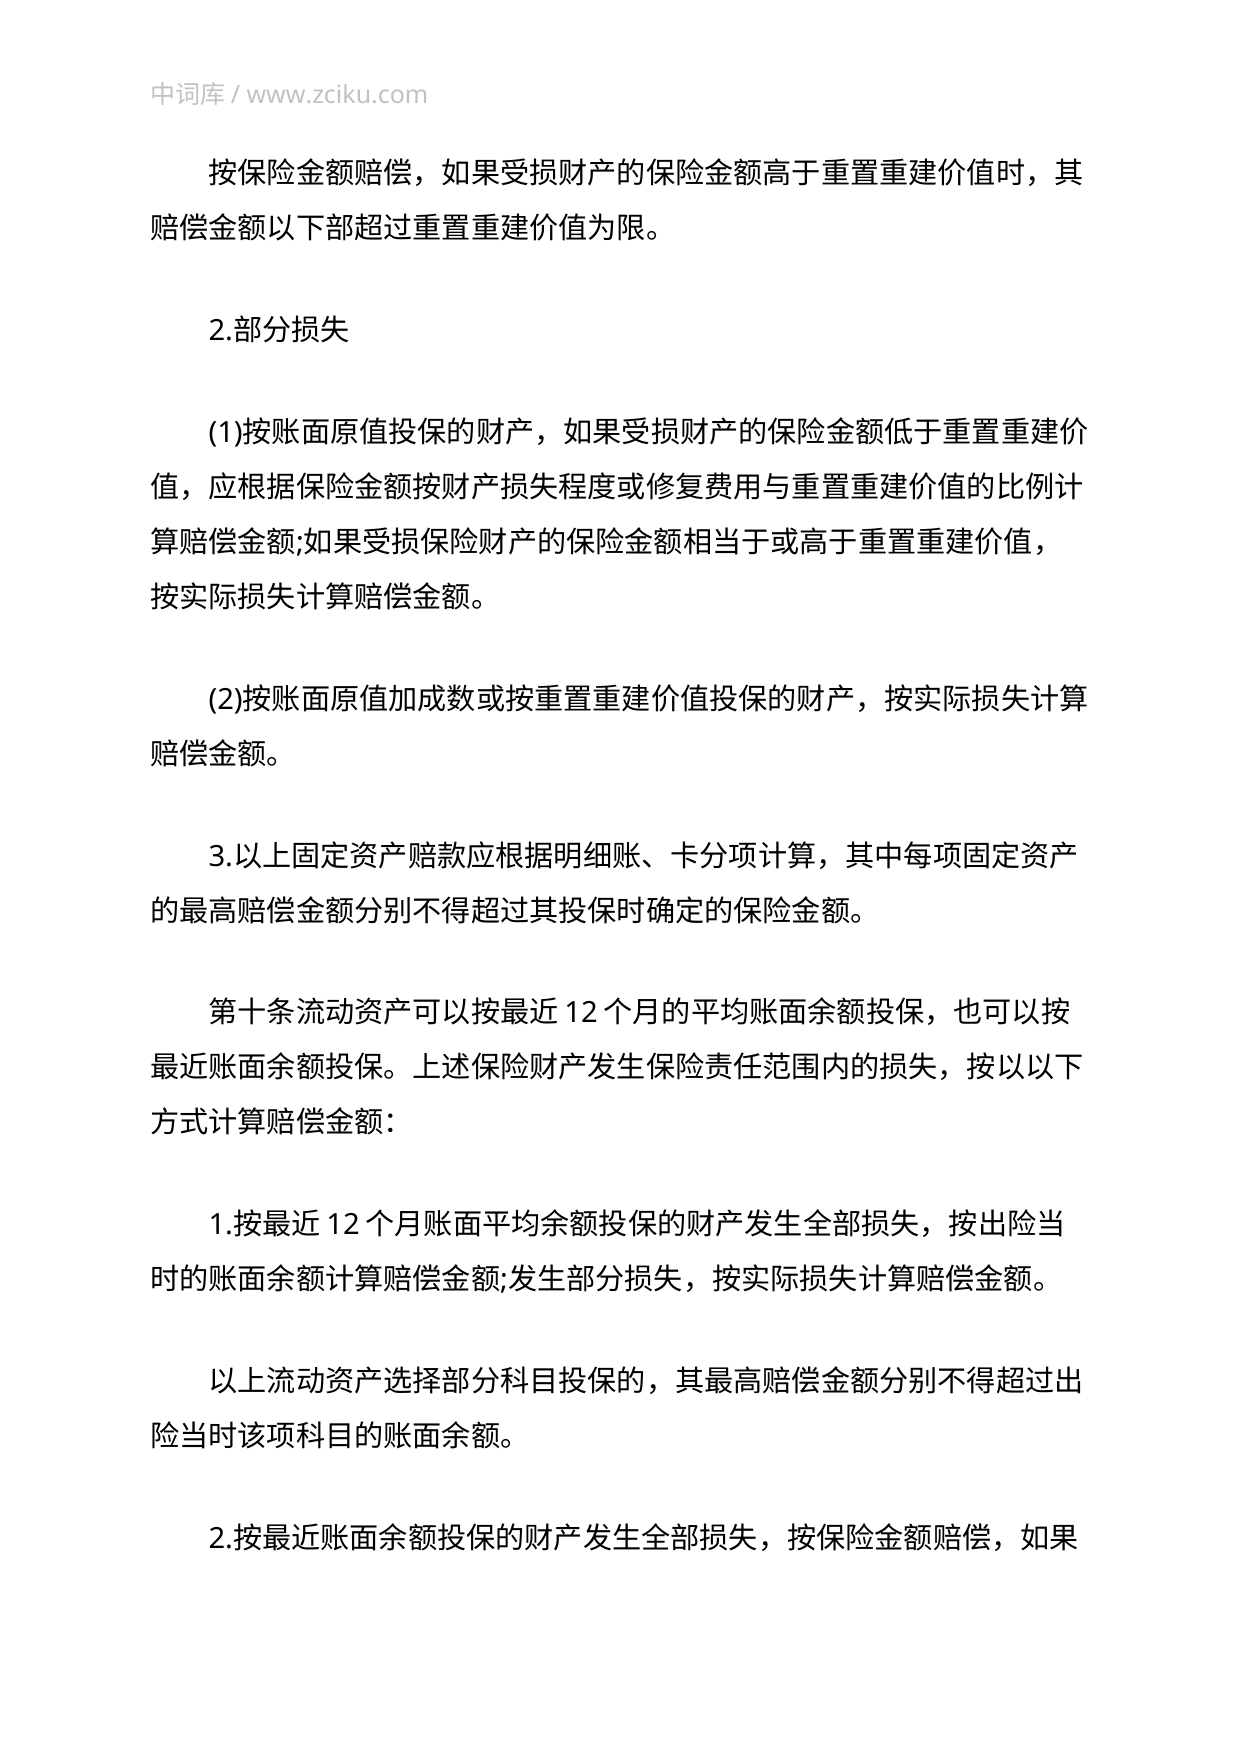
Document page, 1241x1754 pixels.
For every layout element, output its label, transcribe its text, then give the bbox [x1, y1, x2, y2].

text (1)按账面原值投保的财产，如果受损财产的保险金额低于重置重建价值，应根据保险金额按财产损失程度或修复费用与重置重建价值的比例计算赔偿金额;如果受损保险财产的保险金额相当于或高于重置重建价值，按实际损失计算赔偿金额。 [150, 409, 1090, 616]
text 2.部分损失 [150, 307, 1090, 349]
text 以上流动资产选择部分科目投保的，其最高赔偿金额分别不得超过出险当时该项科目的账面余额。 [150, 1357, 1090, 1455]
text 1.按最近12个月账面平均余额投保的财产发生全部损失，按出险当时的账面余额计算赔偿金额;发生部分损失，按实际损失计算赔偿金额。 [150, 1201, 1090, 1298]
text 第十条流动资产可以按最近12个月的平均账面余额投保，也可以按最近账面余额投保。上述保险财产发生保险责任范围内的损失，按以以下方式计算赔偿金额： [150, 989, 1090, 1141]
text (2)按账面原值加成数或按重置重建价值投保的财产，按实际损失计算赔偿金额。 [150, 675, 1090, 773]
text 3.以上固定资产赔款应根据明细账、卡分项计算，其中每项固定资产的最高赔偿金额分别不得超过其投保时确定的保险金额。 [150, 832, 1090, 929]
text 按保险金额赔偿，如果受损财产的保险金额高于重置重建价值时，其赔偿金额以下部超过重置重建价值为限。 [150, 150, 1090, 247]
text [150, 1514, 1090, 1557]
